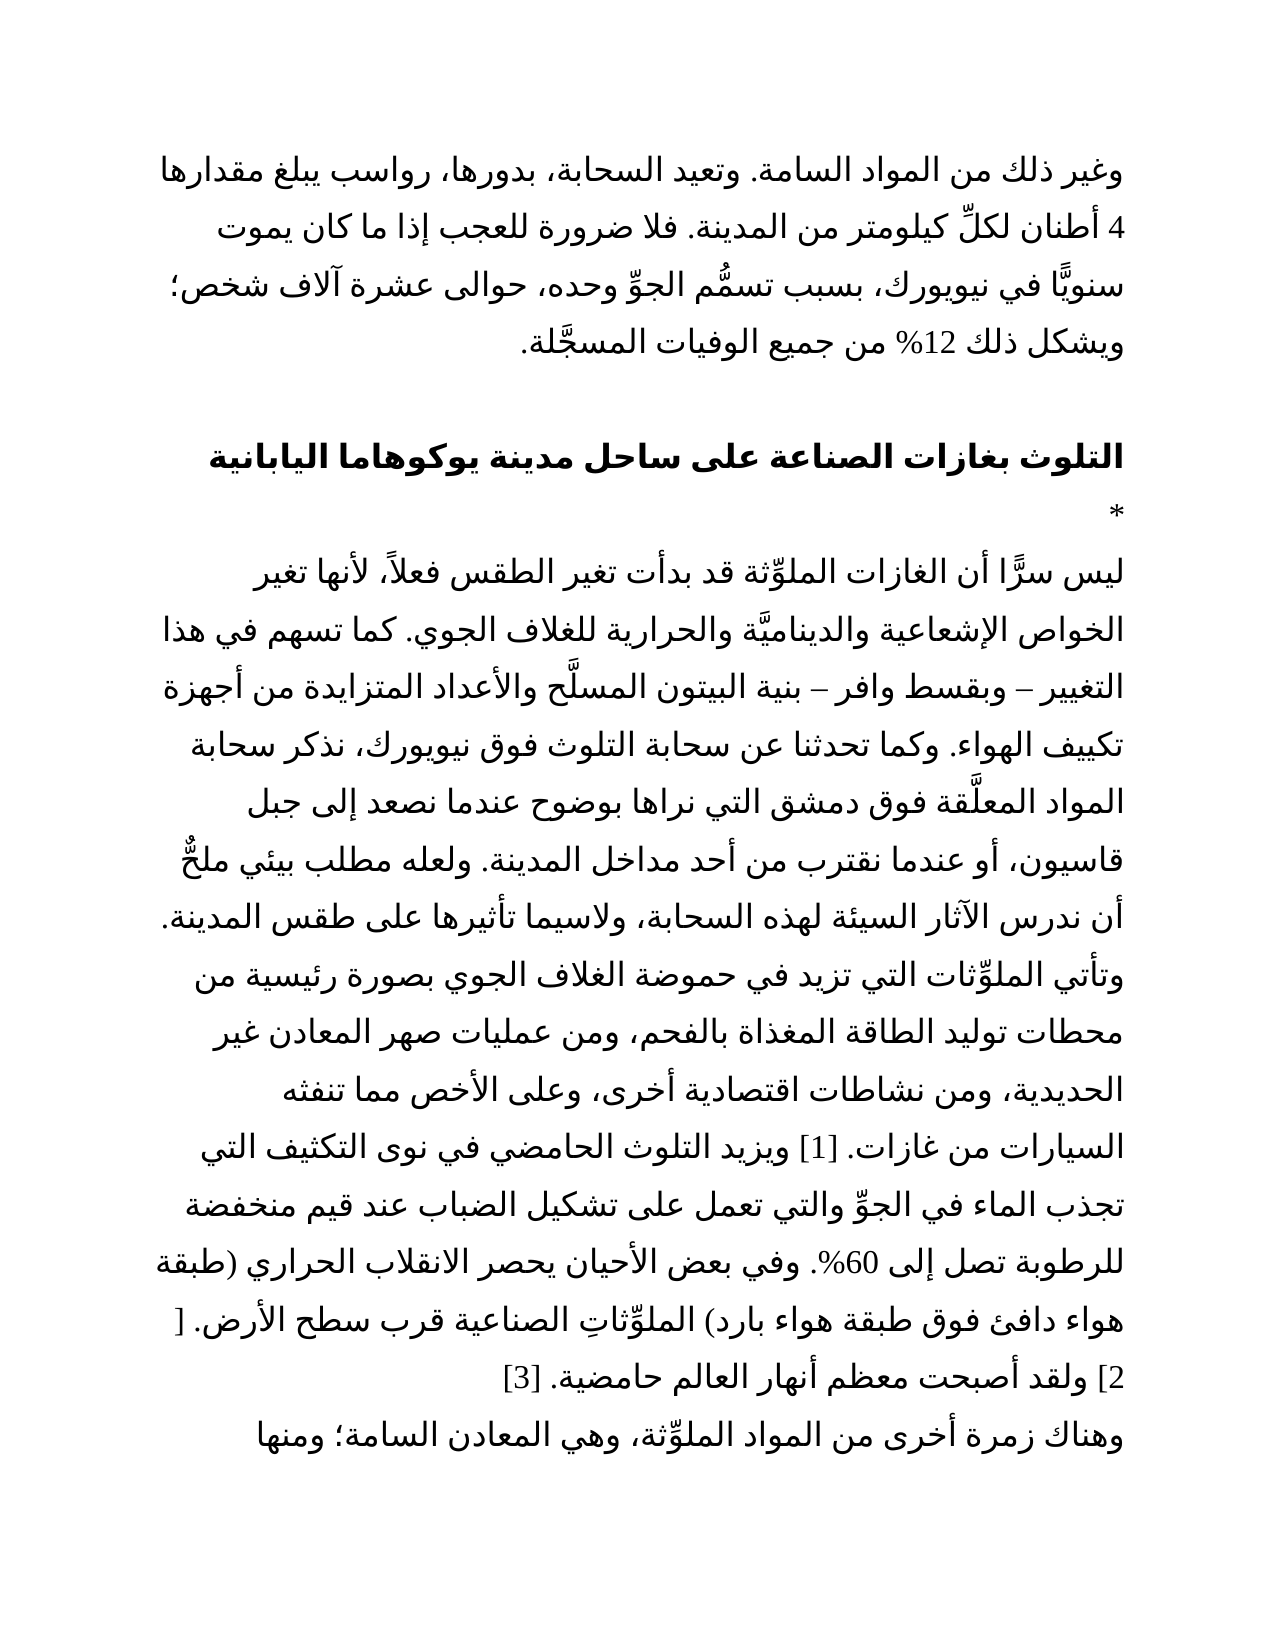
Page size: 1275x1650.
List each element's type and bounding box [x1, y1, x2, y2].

text [150, 150, 1125, 1453]
